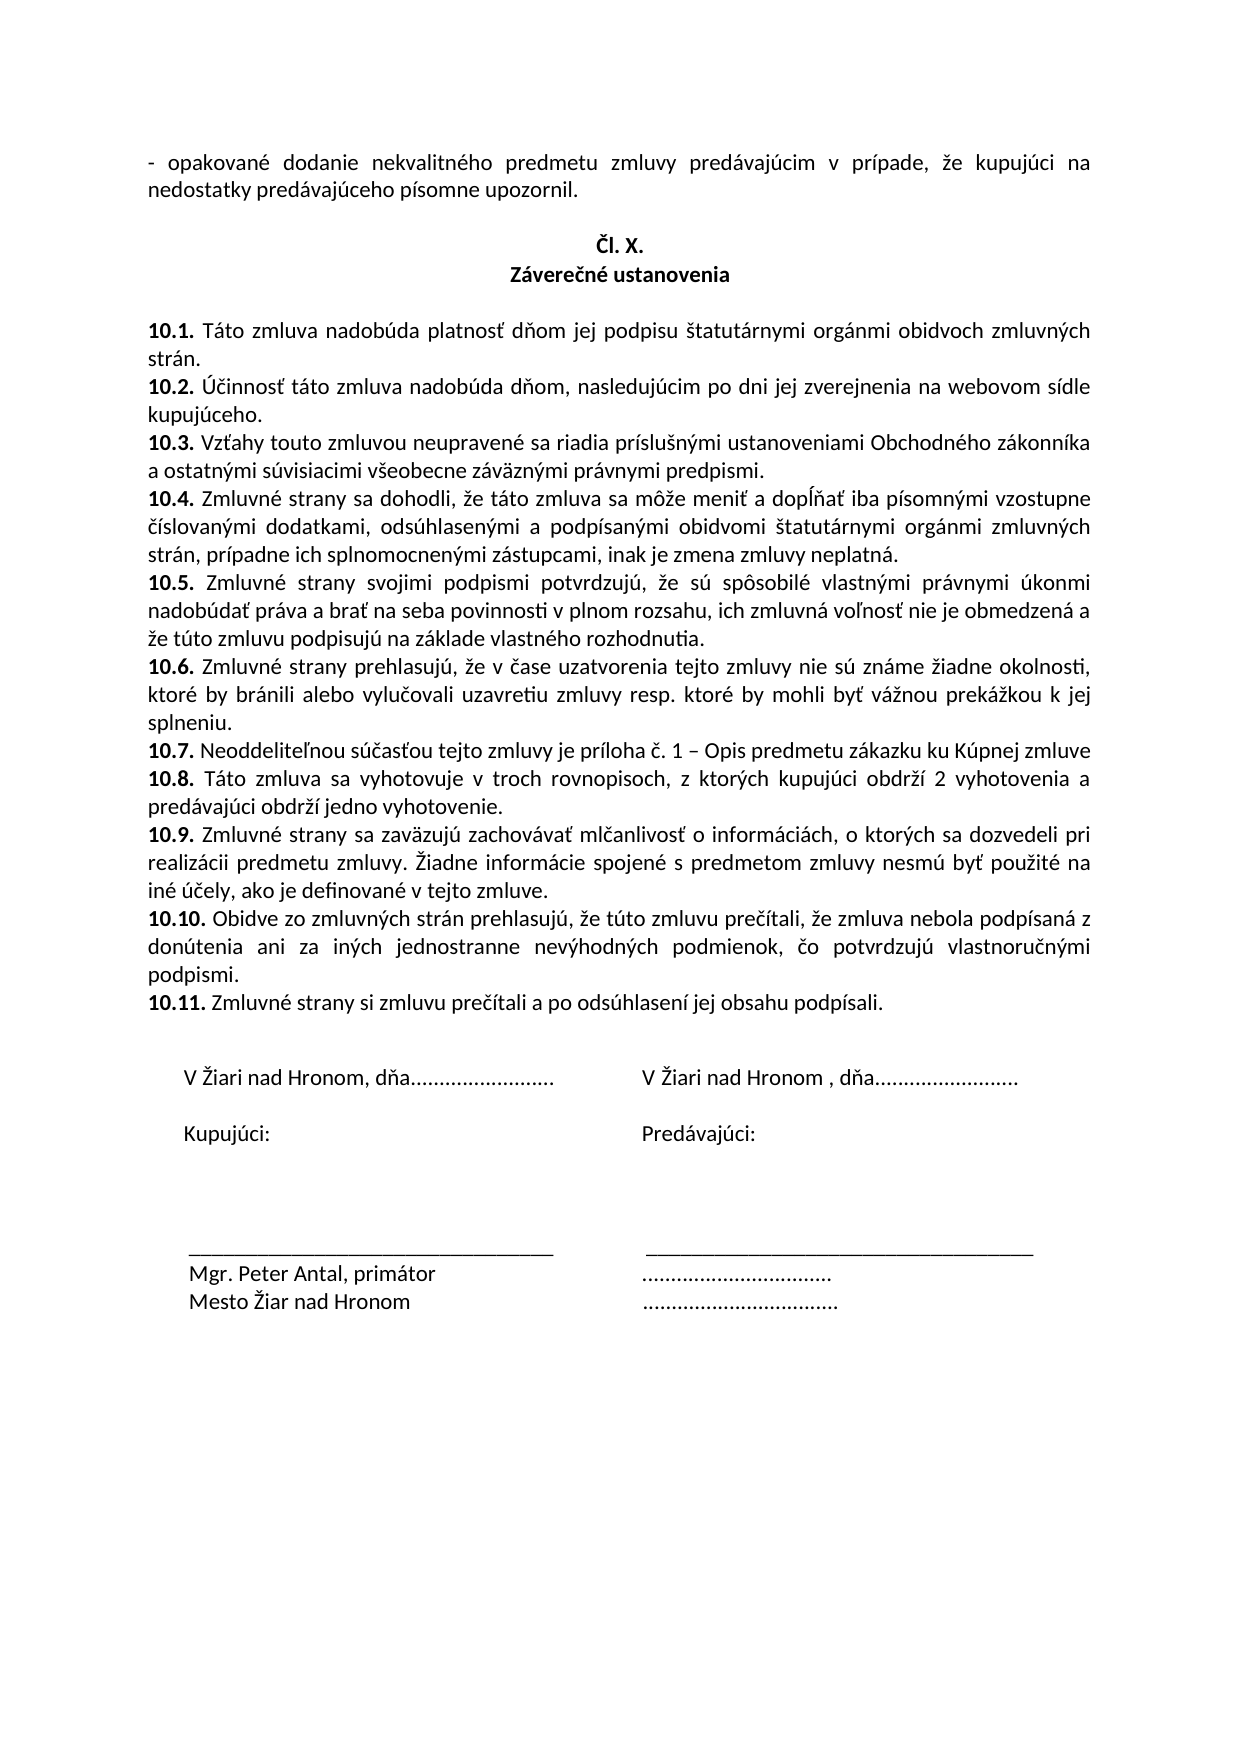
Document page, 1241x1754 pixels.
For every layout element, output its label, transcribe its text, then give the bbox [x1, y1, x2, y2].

text 10.3. Vzťahy touto zmluvou neupravené sa riadia príslušnými ustanoveniami Obchodného zákonníka a ostatnými súvisiacimi všeobecne záväznými právnymi predpismi. [148, 428, 1093, 484]
text 10.5. Zmluvné strany svojimi podpismi potvrdzujú, že sú spôsobilé vlastnými právnymi úkonmi nadobúdať práva a brať na seba povinnosti v plnom rozsahu, ich zmluvná voľnosť nie je obmedzená a že túto zmluvu podpisujú na základe vlastného rozhodnutia. [148, 568, 1093, 652]
text Čl. X. [148, 232, 1093, 260]
text Mesto Žiar nad Hronom .................................. [148, 1287, 1093, 1315]
text 10.10. Obidve zo zmluvných strán prehlasujú, že túto zmluvu prečítali, že zmluva nebola podpísaná z donútenia ani za iných jednostranne nevýhodných podmienok, čo potvrdzujú vlastnoručnými podpismi. [148, 904, 1093, 988]
text 10.4. Zmluvné strany sa dohodli, že táto zmluva sa môže meniť a dopĺňať iba písomnými vzostupne číslovanými dodatkami, odsúhlasenými a podpísanými obidvomi štatutárnymi orgánmi zmluvných strán, prípadne ich splnomocnenými zástupcami, inak je zmena zmluvy neplatná. [148, 484, 1093, 568]
text Mgr. Peter Antal, primátor ................................. [148, 1259, 1093, 1287]
text 10.9. Zmluvné strany sa zaväzujú zachovávať mlčanlivosť o informáciách, o ktorých sa dozvedeli pri realizácii predmetu zmluvy. Žiadne informácie spojené s predmetom zmluvy nesmú byť použité na iné účely, ako je definované v tejto zmluve. [148, 820, 1093, 904]
text 10.1. Táto zmluva nadobúda platnosť dňom jej podpisu štatutárnymi orgánmi obidvoch zmluvných strán. [148, 316, 1093, 372]
text 10.2. Účinnosť táto zmluva nadobúda dňom, nasledujúcim po dni jej zverejnenia na webovom sídle kupujúceho. [148, 372, 1093, 428]
text 10.8. Táto zmluva sa vyhotovuje v troch rovnopisoch, z ktorých kupujúci obdrží 2 vyhotovenia a predávajúci obdrží jedno vyhotovenie. [148, 764, 1093, 820]
text 10.7. Neoddeliteľnou súčasťou tejto zmluvy je príloha č. 1 – Opis predmetu zákazku ku Kúpnej zmluve [148, 736, 1093, 764]
text 10.11. Zmluvné strany si zmluvu prečítali a po odsúhlasení jej obsahu podpísali. [148, 988, 1093, 1016]
text 10.6. Zmluvné strany prehlasujú, že v čase uzatvorenia tejto zmluvy nie sú známe žiadne okolnosti, ktoré by bránili alebo vylučovali uzavretiu zmluvy resp. ktoré by mohli byť vážnou prekážkou k jej splneniu. [148, 652, 1093, 736]
text - opakované dodanie nekvalitného predmetu zmluvy predávajúcim v prípade, že kupujúci na nedostatky predávajúceho písomne upozornil. [148, 148, 1093, 204]
text Záverečné ustanovenia [148, 260, 1093, 288]
text ________________________________ __________________________________ [148, 1231, 1093, 1259]
text Kupujúci: Predávajúci: [148, 1119, 1093, 1147]
text V Žiari nad Hronom, dňa......................... V Žiari nad Hronom , dňa......................... [148, 1063, 1093, 1091]
